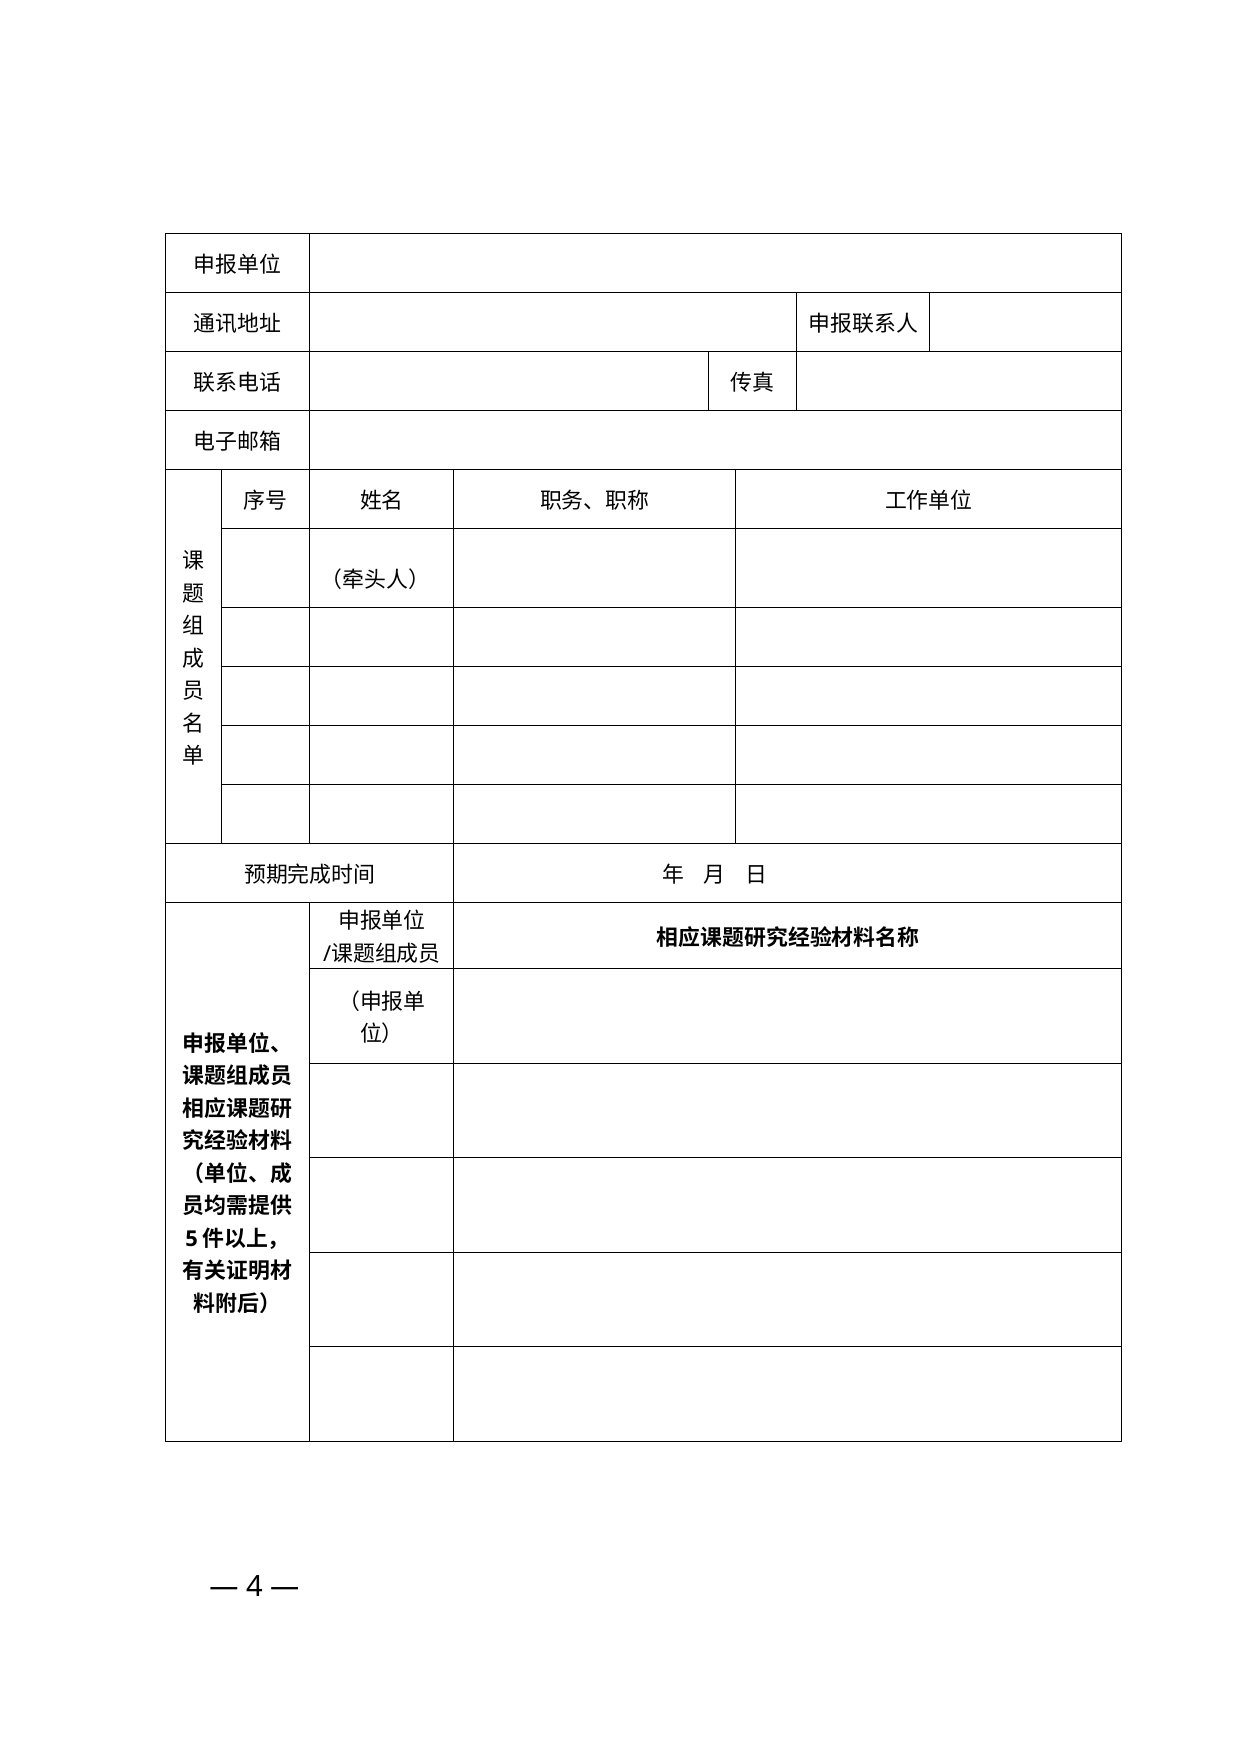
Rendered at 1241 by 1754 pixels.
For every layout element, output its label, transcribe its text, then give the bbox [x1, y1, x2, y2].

table_cell [222, 608, 309, 666]
table_cell 联系电话 [166, 352, 309, 410]
table_cell [736, 529, 1121, 607]
table_cell 序号 [222, 470, 309, 528]
table_cell [736, 785, 1121, 843]
table_cell 预期完成时间 [166, 844, 453, 902]
table_cell [797, 352, 1121, 410]
table_cell 传真 [709, 352, 796, 410]
table_cell [310, 667, 453, 725]
table_cell [454, 529, 735, 607]
table_cell [454, 667, 735, 725]
table_cell 姓名 [310, 470, 453, 528]
table_cell [454, 785, 735, 843]
table_cell （牵头人） [310, 529, 453, 607]
table_header 申报单位 [166, 234, 309, 292]
table_cell 年 月 日 [454, 844, 1121, 902]
table_cell 课 题 组 成 员 名 单 [166, 470, 221, 843]
table_cell 通讯地址 [166, 293, 309, 351]
table_cell [310, 1347, 453, 1441]
table_cell [310, 1253, 453, 1346]
table_cell [310, 293, 796, 351]
table_cell [222, 726, 309, 784]
table_cell [310, 352, 708, 410]
table_cell [736, 726, 1121, 784]
table_header [310, 234, 1121, 292]
table_cell [310, 726, 453, 784]
table_cell [310, 785, 453, 843]
table_cell [310, 1158, 453, 1252]
table_cell [454, 1253, 1121, 1346]
table_cell [454, 1064, 1121, 1157]
table_cell [454, 969, 1121, 1063]
table_cell [454, 608, 735, 666]
table_cell [310, 608, 453, 666]
table_cell 申报联系人 [797, 293, 929, 351]
table_cell [454, 726, 735, 784]
table_cell （申报单位） [310, 969, 453, 1063]
table_cell [454, 1347, 1121, 1441]
table_cell 职务、职称 [454, 470, 735, 528]
table_cell 工作单位 [736, 470, 1121, 528]
table_cell 申报单位、课题组成员相应课题研究经验材料（单位、成员均需提供5件以上，有关证明材料附后） [166, 903, 309, 1441]
table_cell [454, 1158, 1121, 1252]
table_cell [222, 529, 309, 607]
table_cell 相应课题研究经验材料名称 [454, 903, 1121, 968]
table_cell 电子邮箱 [166, 411, 309, 469]
table_cell [736, 667, 1121, 725]
table_cell [310, 1064, 453, 1157]
table_cell 申报单位 /课题组成员 [310, 903, 453, 968]
table_cell [222, 667, 309, 725]
table_cell [310, 411, 1121, 469]
table_cell [222, 785, 309, 843]
table_cell [736, 608, 1121, 666]
table_cell [930, 293, 1121, 351]
